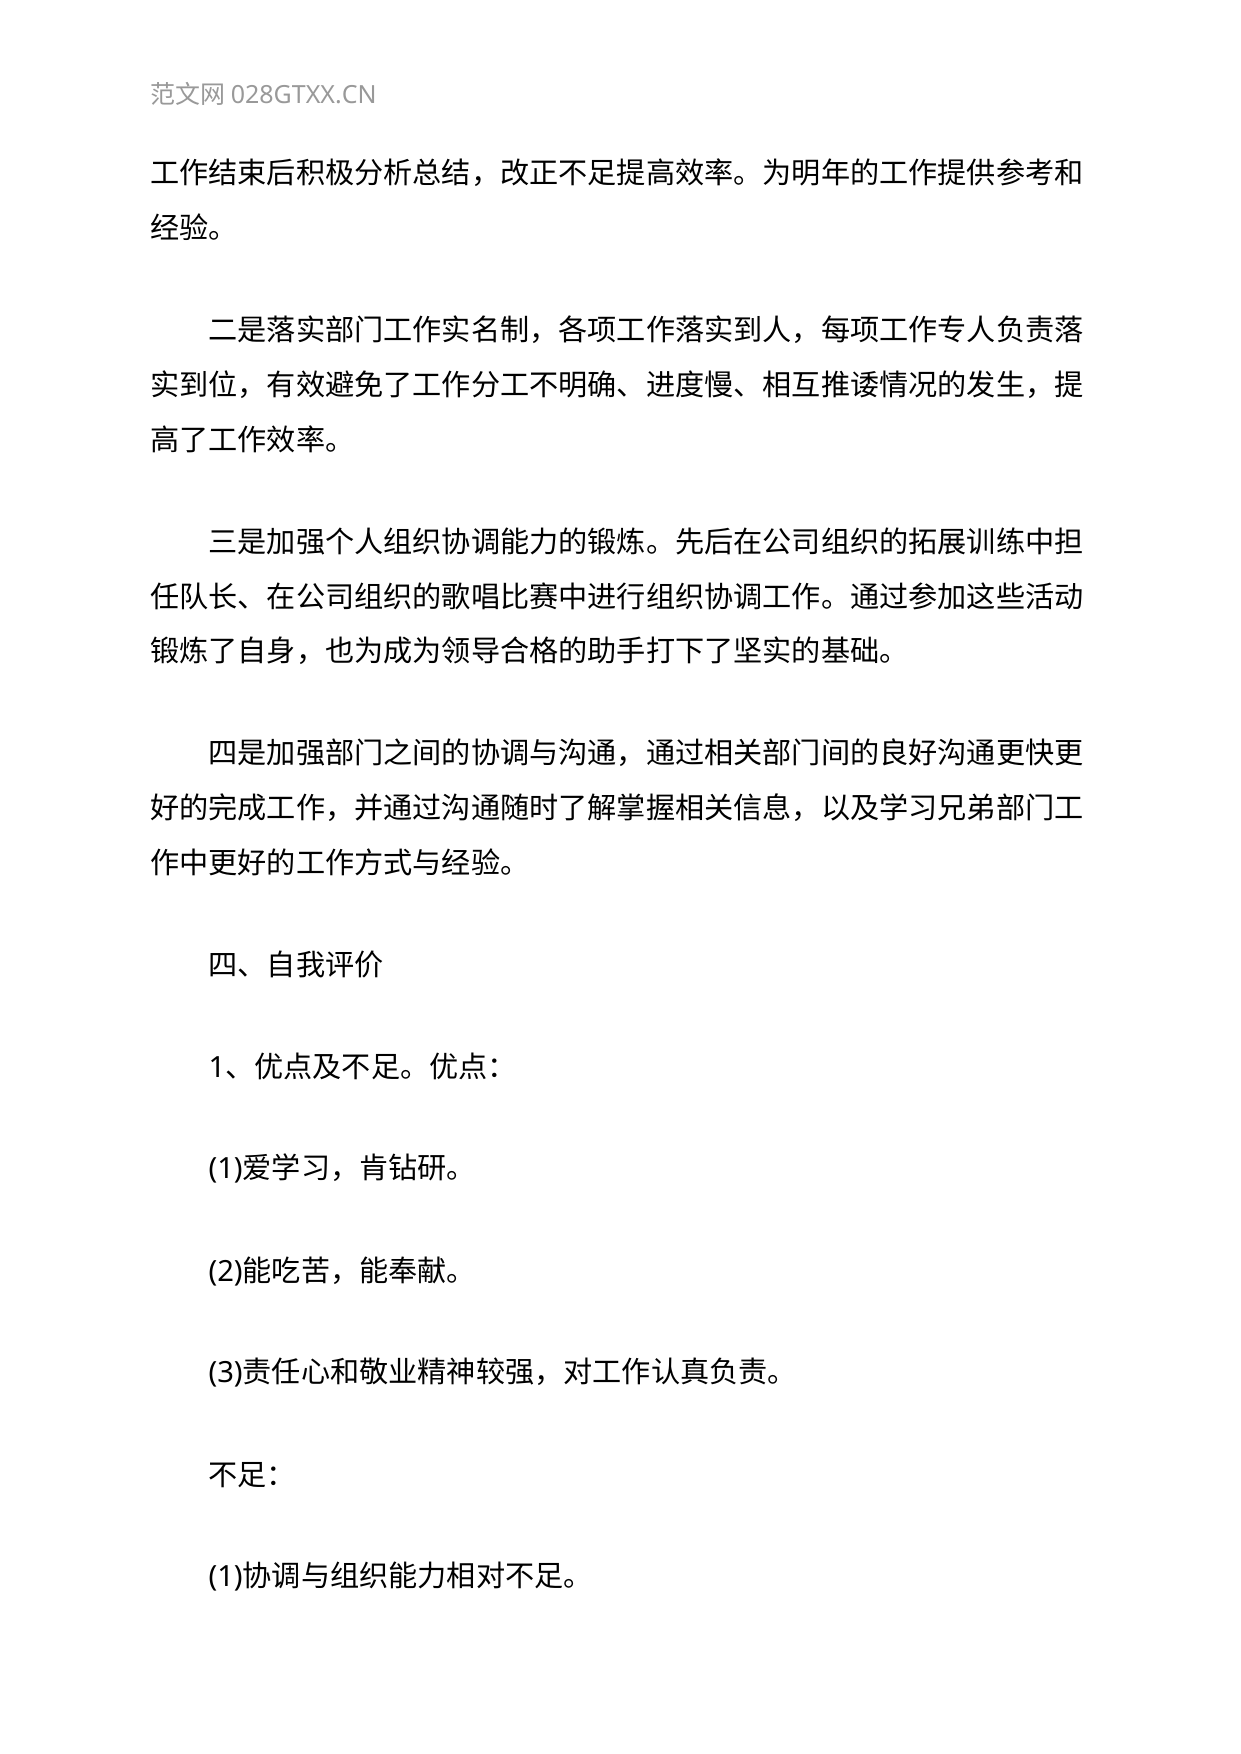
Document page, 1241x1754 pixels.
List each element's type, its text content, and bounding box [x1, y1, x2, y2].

text (3)责任心和敬业精神较强，对工作认真负责。 [150, 1349, 1090, 1391]
text 二是落实部门工作实名制，各项工作落实到人，每项工作专人负责落实到位，有效避免了工作分工不明确、进度慢、相互推诿情况的发生，提高了工作效率。 [150, 307, 1090, 459]
text 1、优点及不足。优点： [150, 1043, 1090, 1086]
text (2)能吃苦，能奉献。 [150, 1247, 1090, 1289]
text (1)爱学习，肯钻研。 [150, 1145, 1090, 1187]
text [150, 150, 1090, 247]
text 三是加强个人组织协调能力的锻炼。先后在公司组织的拓展训练中担任队长、在公司组织的歌唱比赛中进行组织协调工作。通过参加这些活动锻炼了自身，也为成为领导合格的助手打下了坚实的基础。 [150, 518, 1090, 670]
text 四、自我评价 [150, 941, 1090, 984]
text 不足： [150, 1451, 1090, 1493]
text 四是加强部门之间的协调与沟通，通过相关部门间的良好沟通更快更好的完成工作，并通过沟通随时了解掌握相关信息，以及学习兄弟部门工作中更好的工作方式与经验。 [150, 730, 1090, 882]
text (1)协调与组织能力相对不足。 [150, 1553, 1090, 1595]
